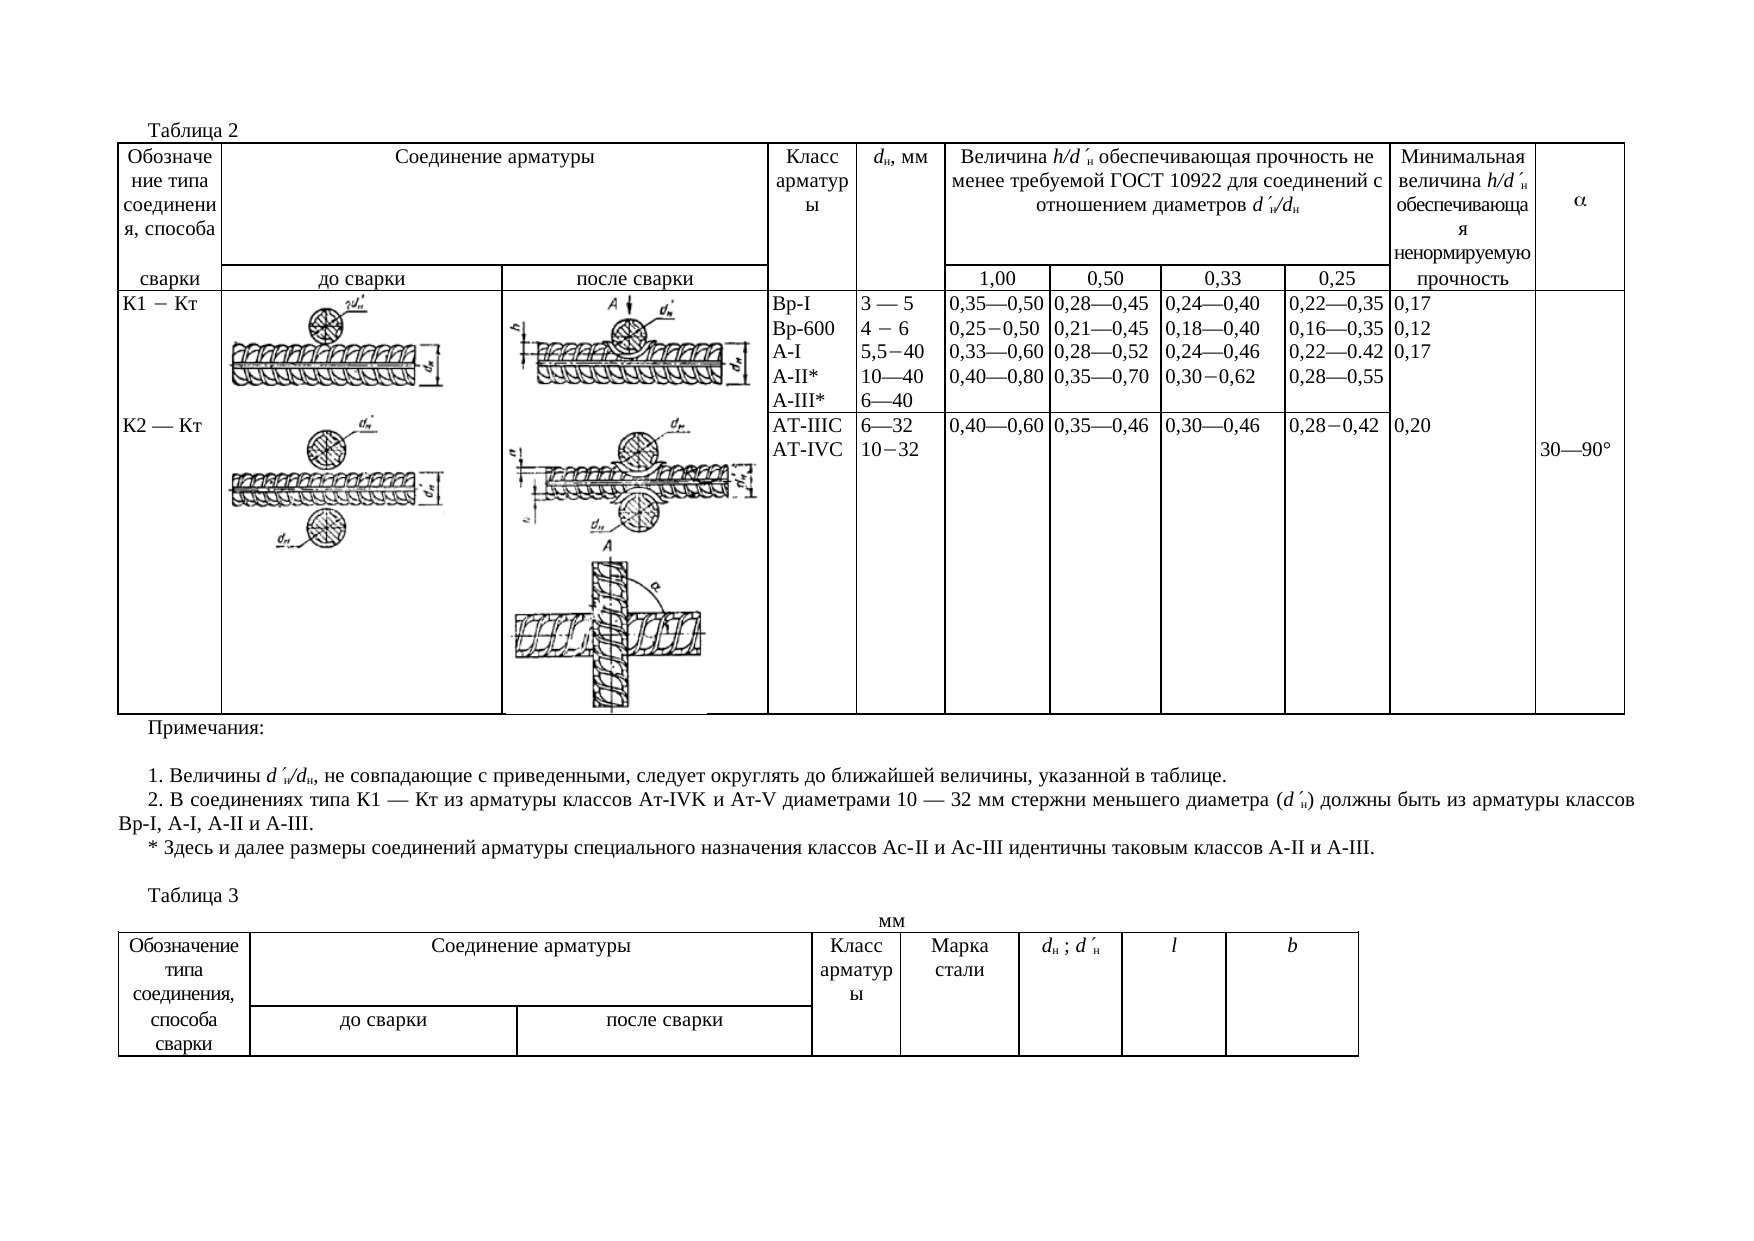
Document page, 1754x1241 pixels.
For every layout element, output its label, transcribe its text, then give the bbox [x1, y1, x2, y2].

picture [225, 413, 445, 553]
picture [506, 291, 754, 389]
table_cell 6—32 1032 [857, 413, 944, 713]
table_header dн ; dн [1020, 933, 1121, 1005]
table_cell 30—90° [1536, 412, 1624, 713]
table_cell [1123, 1005, 1225, 1055]
table_cell [503, 291, 767, 412]
table_cell at-iiic at-ivc [769, 413, 856, 713]
table_header Марка стали [901, 933, 1018, 1005]
table_cell прочность [1391, 264, 1535, 290]
table_cell [1536, 291, 1624, 412]
table_cell [901, 1005, 1018, 1055]
table_header Обозначение типа соединения, способа [119, 144, 221, 264]
table_cell после сварки [518, 1007, 811, 1055]
table_header Минимальная величина h/dн обеспечивающая ненормируемую [1391, 144, 1535, 264]
text Таблица 2 [118, 118, 1636, 142]
table_cell 3 — 5 4 6 5,540 10—40 6—40 [857, 291, 944, 412]
table_cell [857, 264, 944, 290]
table_cell 0,25 [1286, 266, 1389, 290]
table_header Соединение арматуры [251, 933, 811, 1005]
table_cell [1227, 1005, 1358, 1055]
text Таблица 3 [118, 883, 1636, 907]
table_cell [769, 264, 856, 290]
table_cell К1 Кт [119, 291, 221, 412]
table_header Величина h/dн обеспечивающая прочность не менее требуемой ГОСТ 10922 для соединений с отношением диаметров dн/dн [946, 144, 1389, 264]
table_cell [1536, 264, 1624, 290]
table_cell 0,50 [1051, 266, 1160, 290]
table_header Класс арматуры [769, 144, 856, 264]
table_cell 1,00 [946, 266, 1049, 290]
text Примечания: [118, 715, 1636, 739]
table_cell 0,35—0,46 [1051, 413, 1160, 713]
table_header b [1227, 933, 1358, 1005]
table_cell [1020, 1005, 1121, 1055]
table_cell 0,28—0,45 0,21—0,45 0,28—0,52 0,35—0,70 [1051, 291, 1160, 412]
table_cell до сварки [222, 266, 501, 290]
table_header l [1123, 933, 1225, 1005]
table_cell 0,24—0,40 0,18—0,40 0,24—0,46 0,300,62 [1162, 291, 1284, 412]
table_cell 0,40—0,60 [946, 413, 1049, 713]
table_cell 0,33 [1162, 266, 1284, 290]
table_cell 0,30—0,46 [1162, 413, 1284, 713]
table_cell 0,22—0,35 0,16—0,35 0,22—0.42 0,28—0,55 [1286, 291, 1389, 412]
table_cell до сварки [251, 1007, 516, 1055]
table_header Соединение арматуры [222, 144, 767, 264]
table_cell сварки [119, 264, 221, 290]
table_cell 0,280,42 [1286, 413, 1389, 713]
text мм [118, 907, 1636, 931]
picture [225, 291, 445, 392]
table_cell [222, 412, 501, 713]
table_header [1536, 144, 1624, 264]
text * Здесь и далее размеры соединений арматуры специального назначения классов Ас-II и Ас-III идентичны таковым классов А-II и А-III. [118, 835, 1636, 859]
picture [506, 413, 760, 714]
table_cell [222, 291, 501, 412]
table_cell [503, 412, 767, 713]
table_header dн, мм [857, 144, 944, 264]
table_cell [813, 1005, 900, 1055]
table_cell способа сварки [119, 1005, 249, 1055]
table_cell после сварки [503, 266, 767, 290]
table_cell 0,20 [1391, 412, 1535, 713]
table_cell К2 — Кт [119, 412, 221, 713]
table_cell Вр-I Вр-600 А-I А-II* A-III* [769, 291, 856, 412]
table_cell 0,35—0,50 0,250,50 0,33—0,60 0,40—0,80 [946, 291, 1049, 412]
text 2. В соединениях типа К1 — Кт из арматуры классов Ат-IVK и Ат-V диаметрами 10 — 32 мм стержни меньшего диаметра (dн) должны быть из арматуры классов Вр-I, А-I, А-II и A-III. [118, 787, 1636, 835]
table_header Класс арматуры [813, 933, 900, 1005]
text 1. Величины dн/dн, не совпадающие с приведенными, следует округлять до ближайшей величины, указанной в таблице. [118, 763, 1636, 787]
table_header Обозначение типа соединения, [119, 933, 249, 1005]
table_cell 0,17 0,12 0,17 [1391, 291, 1535, 412]
